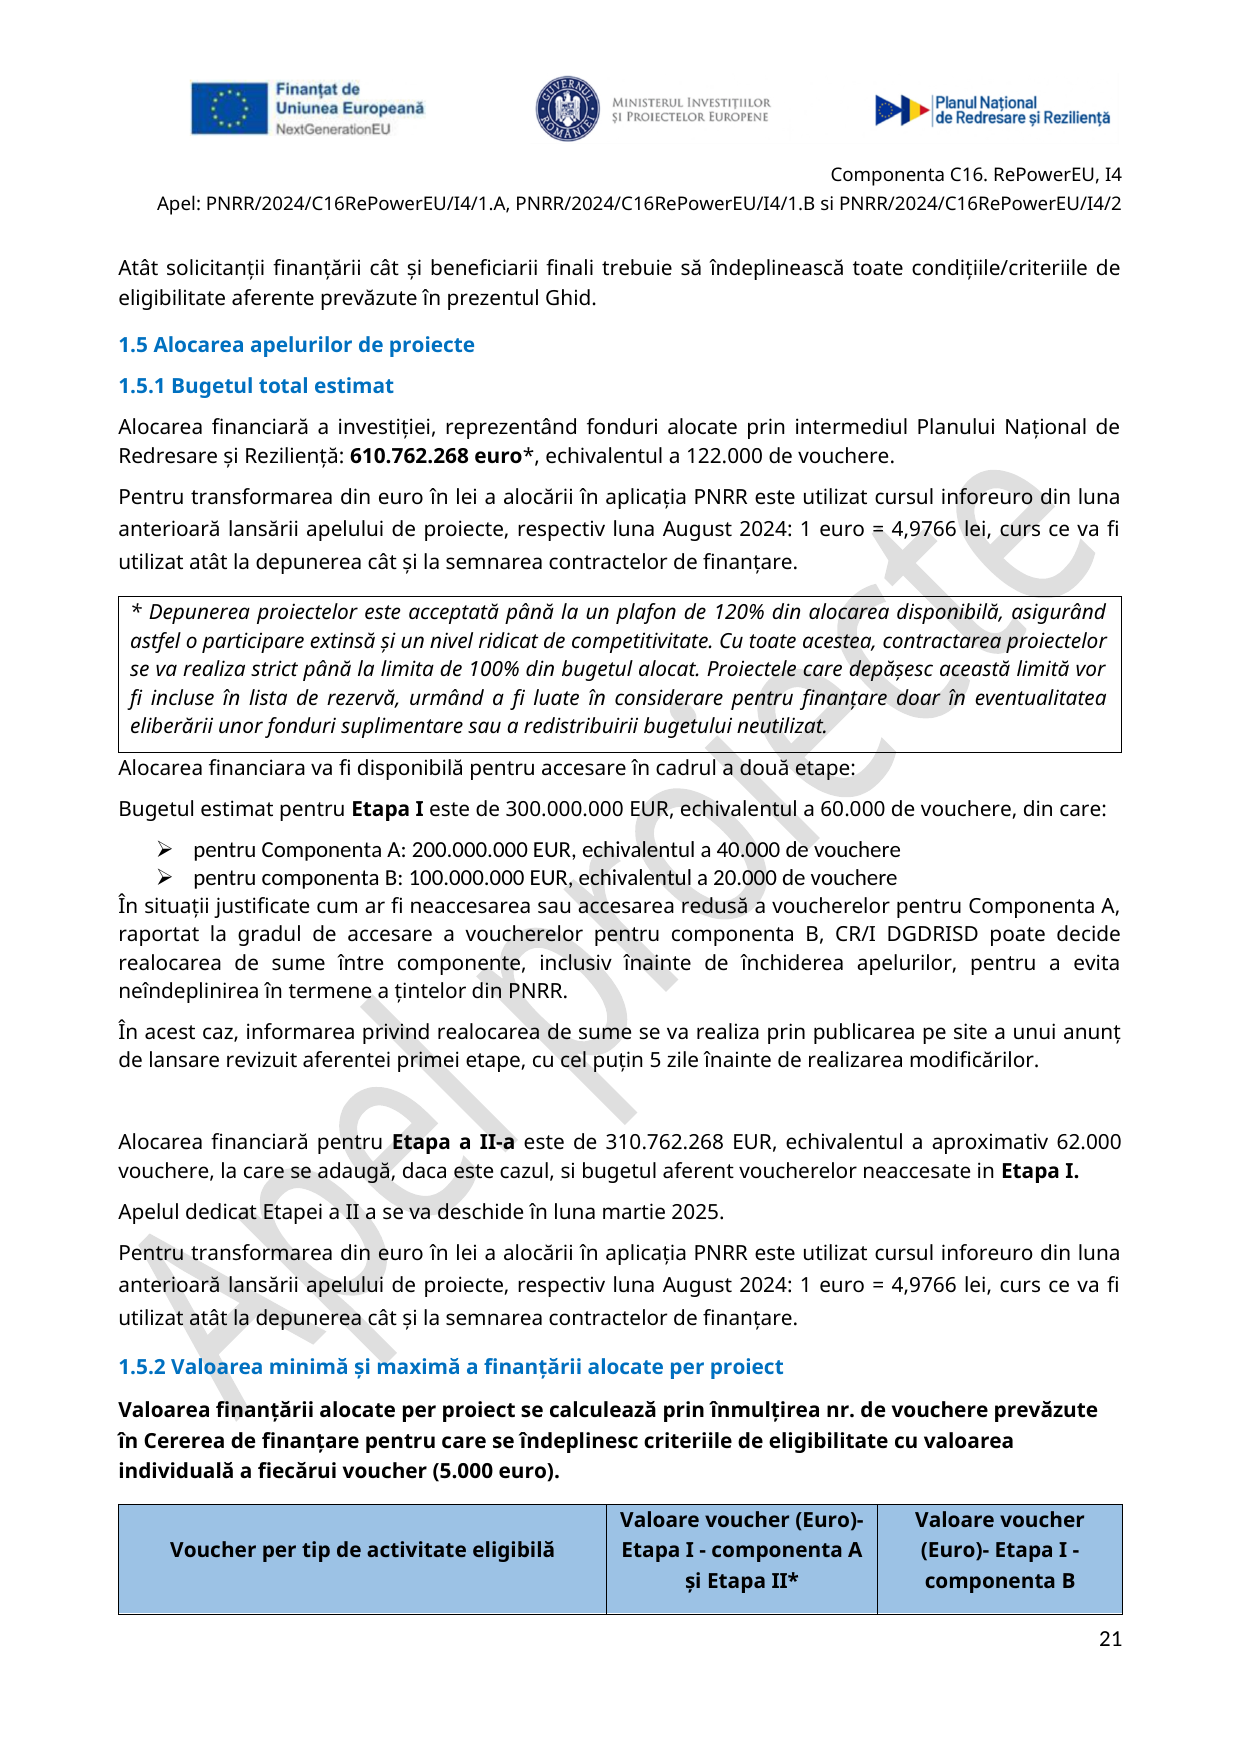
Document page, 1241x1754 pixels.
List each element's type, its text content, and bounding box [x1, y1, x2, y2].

table_header Voucher per tip de activitate eligibilă [119, 1505, 606, 1613]
text Alocarea financiara va fi disponibilă pentru accesare în cadrul a două etape: [118, 753, 1122, 781]
text Pentru transformarea din euro în lei a alocării în aplicația PNRR este utilizat cursul inforeuro din luna anterioară lansării apelului de proiecte, respectiv luna August 2024: 1 euro = 4,9766 lei, curs ce va fi utilizat atât la depunerea cât și la semnarea contractelor de finanțare. [118, 1238, 1122, 1331]
text Pentru transformarea din euro în lei a alocării în aplicația PNRR este utilizat cursul inforeuro din luna anterioară lansării apelului de proiecte, respectiv luna August 2024: 1 euro = 4,9766 lei, curs ce va fi utilizat atât la depunerea cât și la semnarea contractelor de finanțare. [118, 482, 1122, 575]
subtitle 1.5.1 Bugetul total estimat [118, 371, 1122, 400]
text Alocarea financiară pentru Etapa a II-a este de 310.762.268 EUR, echivalentul a aproximativ 62.000 vouchere, la care se adaugă, daca este cazul, si bugetul aferent voucherelor neaccesate in Etapa I. [118, 1127, 1122, 1184]
picture [182, 73, 1123, 157]
text În situații justificate cum ar fi neaccesarea sau accesarea redusă a voucherelor pentru Componenta A, raportat la gradul de accesare a voucherelor pentru componenta B, CR/I DGDRISD poate decide realocarea de sume între componente, inclusiv înainte de închiderea apelurilor, pentru a evita neîndeplinirea în termene a țintelor din PNRR. [118, 891, 1122, 1005]
text În acest caz, informarea privind realocarea de sume se va realiza prin publicarea pe site a unui anunț de lansare revizuit aferentei primei etape, cu cel puțin 5 zile înainte de realizarea modificărilor. [118, 1017, 1122, 1074]
subtitle 1.5.2 Valoarea minimă și maximă a finanțării alocate per proiect [118, 1352, 1122, 1381]
text Bugetul estimat pentru Etapa I este de 300.000.000 EUR, echivalentul a 60.000 de vouchere, din care: [118, 794, 1122, 822]
table_header * Depunerea proiectelor este acceptată până la un plafon de 120% din alocarea disponibilă, asigurând astfel o participare extinsă și un nivel ridicat de competitivitate. Cu toate acestea, contractarea proiectelor se va realiza strict până la limita de 100% din bugetul alocat. Proiectele care depășesc această limită vor fi incluse în lista de rezervă, urmând a fi luate în considerare pentru finanțare doar în eventualitatea eliberării unor fonduri suplimentare sau a redistribuirii bugetului neutilizat. [119, 597, 1121, 752]
list pentru Componenta A: 200.000.000 EUR, echivalentul a 40.000 de vouchere [156, 835, 1122, 863]
text Atât solicitanții finanțării cât și beneficiarii finali trebuie să îndeplinească toate condițiile/criteriile de eligibilitate aferente prevăzute în prezentul Ghid. [118, 253, 1122, 312]
text Apelul dedicat Etapei a II a se va deschide în luna martie 2025. [118, 1197, 1122, 1225]
list pentru componenta B: 100.000.000 EUR, echivalentul a 20.000 de vouchere [156, 863, 1122, 891]
table_header Valoare voucher (Euro)-Etapa I - componenta A și Etapa II* [607, 1505, 877, 1613]
text Alocarea financiară a investiției, reprezentând fonduri alocate prin intermediul Planului Național de Redresare și Reziliență: 610.762.268 euro*, echivalentul a 122.000 de vouchere. [118, 412, 1122, 469]
table_header Valoare voucher (Euro)- Etapa I - componenta B [878, 1505, 1122, 1613]
subtitle 1.5 Alocarea apelurilor de proiecte [118, 331, 1122, 359]
text Valoarea finanțării alocate per proiect se calculează prin înmulțirea nr. de vouchere prevăzute în Cererea de finanțare pentru care se îndeplinesc criteriile de eligibilitate cu valoarea individuală a fiecărui voucher (5.000 euro). [118, 1395, 1122, 1485]
